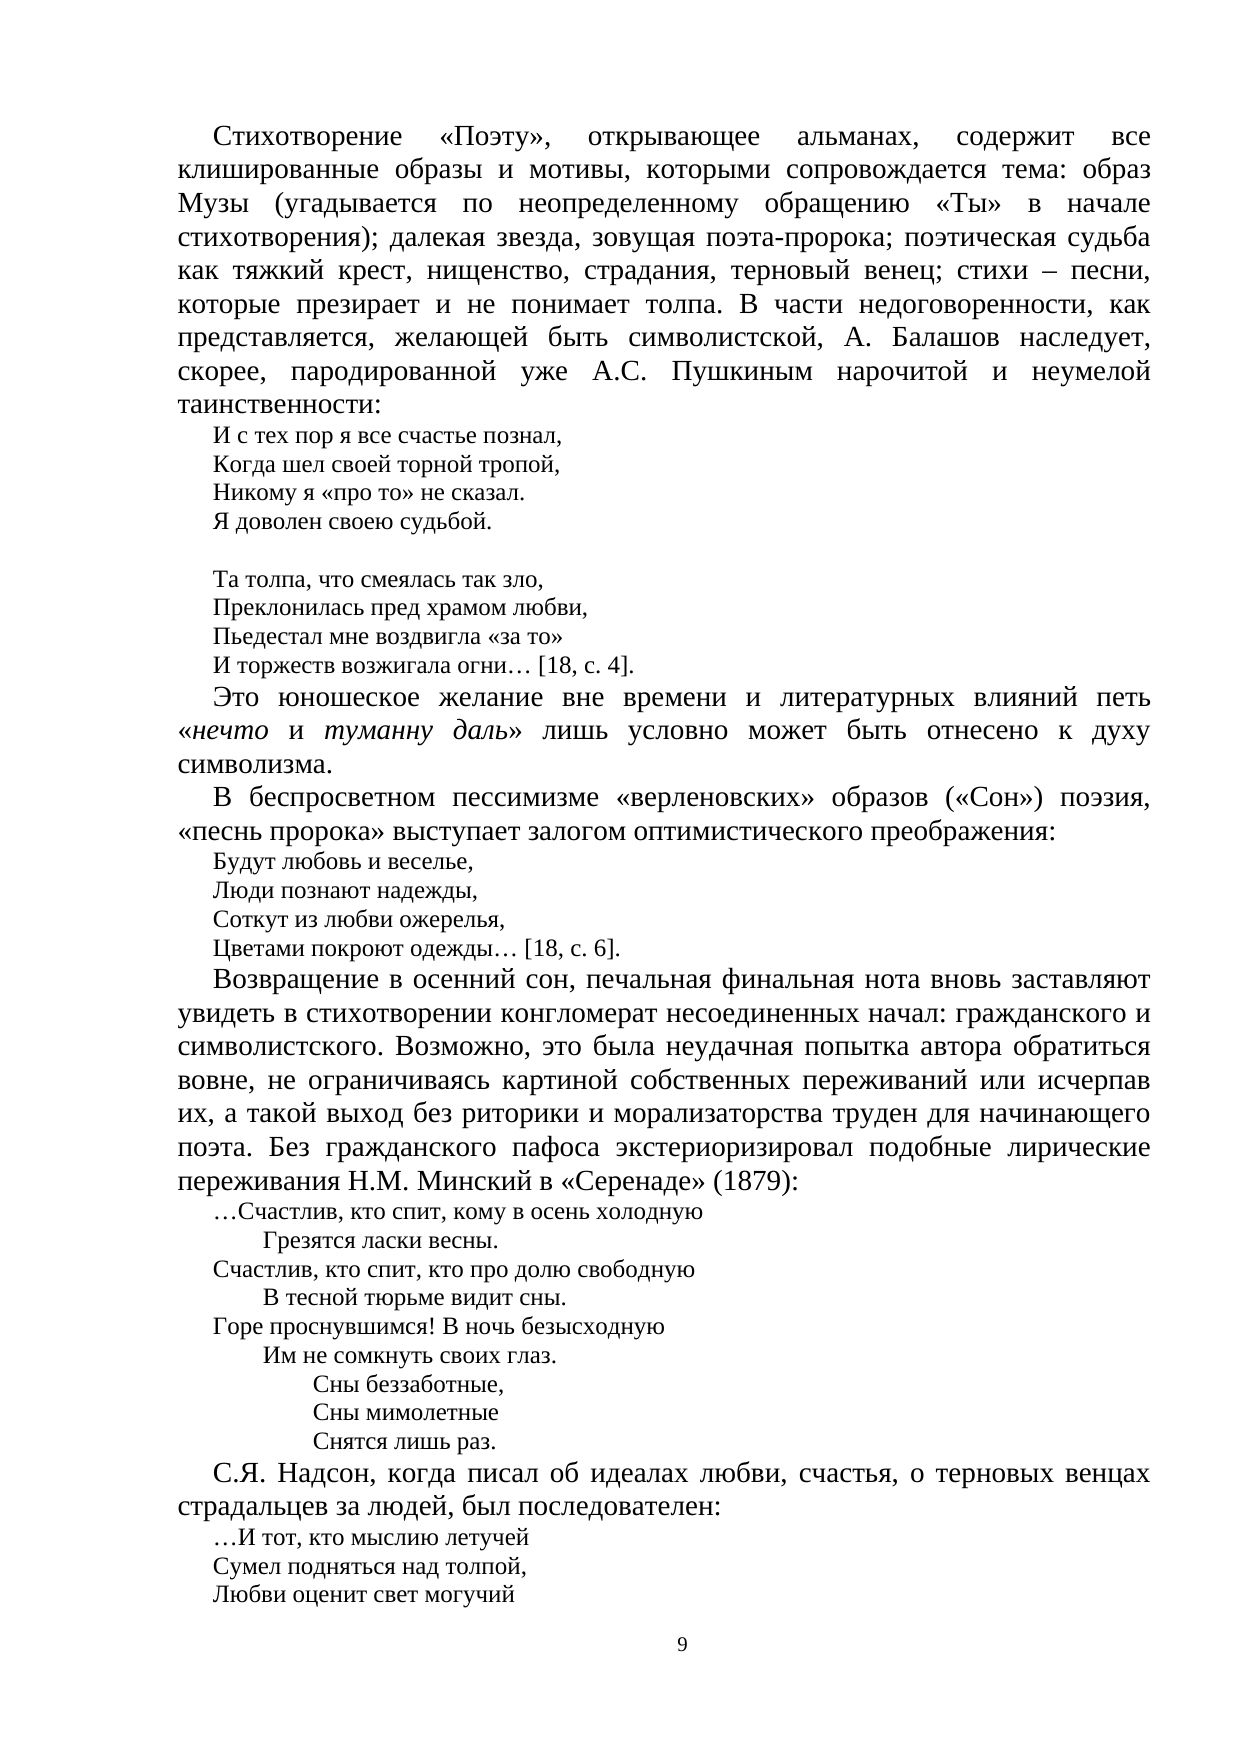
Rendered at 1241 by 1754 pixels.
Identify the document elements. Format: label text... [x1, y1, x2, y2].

text Цветами покроют одежды… [18, с. 6]. [177, 933, 1152, 961]
text В беспросветном пессимизме «верленовских» образов («Сон») поэзия, «песнь пророка» выступает залогом оптимистического преображения: [177, 779, 1152, 846]
text …Счастлив, кто спит, кому в осень холодную [177, 1196, 1152, 1225]
text Это юношеское желание вне времени и литературных влияний петь «нечто и туманну даль» лишь условно может быть отнесено к духу символизма. [177, 679, 1152, 779]
text Пьедестал мне воздвигла «за то» [177, 621, 1152, 650]
text Будут любовь и веселье, [177, 846, 1152, 875]
text Счастлив, кто спит, кто про долю свободную [177, 1254, 1152, 1282]
text И с тех пор я все счастье познал, [177, 420, 1152, 449]
text Соткут из любви ожерелья, [177, 904, 1152, 933]
text Возвращение в осенний сон, печальная финальная нота вновь заставляют увидеть в стихотворении конгломерат несоединенных начал: гражданского и символистского. Возможно, это была неудачная попытка автора обратиться вовне, не ограничиваясь картиной собственных переживаний или исчерпав их, а такой выход без риторики и морализаторства труден для начинающего поэта. Без гражданского пафоса экстериоризировал подобные лирические переживания Н.М. Минский в «Серенаде» (1879): [177, 961, 1152, 1196]
text …И тот, кто мыслию летучей [177, 1522, 1152, 1551]
text Стихотворение «Поэту», открывающее альманах, содержит все клишированные образы и мотивы, которыми сопровождается тема: образ Музы (угадывается по неопределенному обращению «Ты» в начале стихотворения); далекая звезда, зовущая поэта-пророка; поэтическая судьба как тяжкий крест, нищенство, страдания, терновый венец; стихи – песни, которые презирает и не понимает толпа. В части недоговоренности, как представляется, желающей быть символистской, А. Балашов наследует, скорее, пародированной уже А.С. Пушкиным нарочитой и неумелой таинственности: [177, 118, 1152, 420]
text Им не сомкнуть своих глаз. [177, 1340, 1152, 1369]
text Люди познают надежды, [177, 875, 1152, 904]
text Та толпа, что смеялась так зло, [177, 564, 1152, 592]
text Снятся лишь раз. [177, 1426, 1152, 1455]
text Грезятся ласки весны. [177, 1225, 1152, 1254]
text Горе проснувшимся! В ночь безысходную [177, 1311, 1152, 1340]
text Сны беззаботные, [177, 1369, 1152, 1397]
text Преклонилась пред храмом любви, [177, 592, 1152, 621]
text И торжеств возжигала огни… [18, с. 4]. [177, 650, 1152, 679]
text Сны мимолетные [177, 1397, 1152, 1426]
text Когда шел своей торной тропой, [177, 449, 1152, 477]
text Никому я «про то» не сказал. [177, 477, 1152, 506]
text С.Я. Надсон, когда писал об идеалах любви, счастья, о терновых венцах страдальцев за людей, был последователен: [177, 1455, 1152, 1522]
text Сумел подняться над толпой, [177, 1551, 1152, 1579]
text Любви оценит свет могучий [177, 1579, 1152, 1608]
text В тесной тюрьме видит сны. [177, 1282, 1152, 1311]
text Я доволен своею судьбой. [177, 506, 1152, 535]
